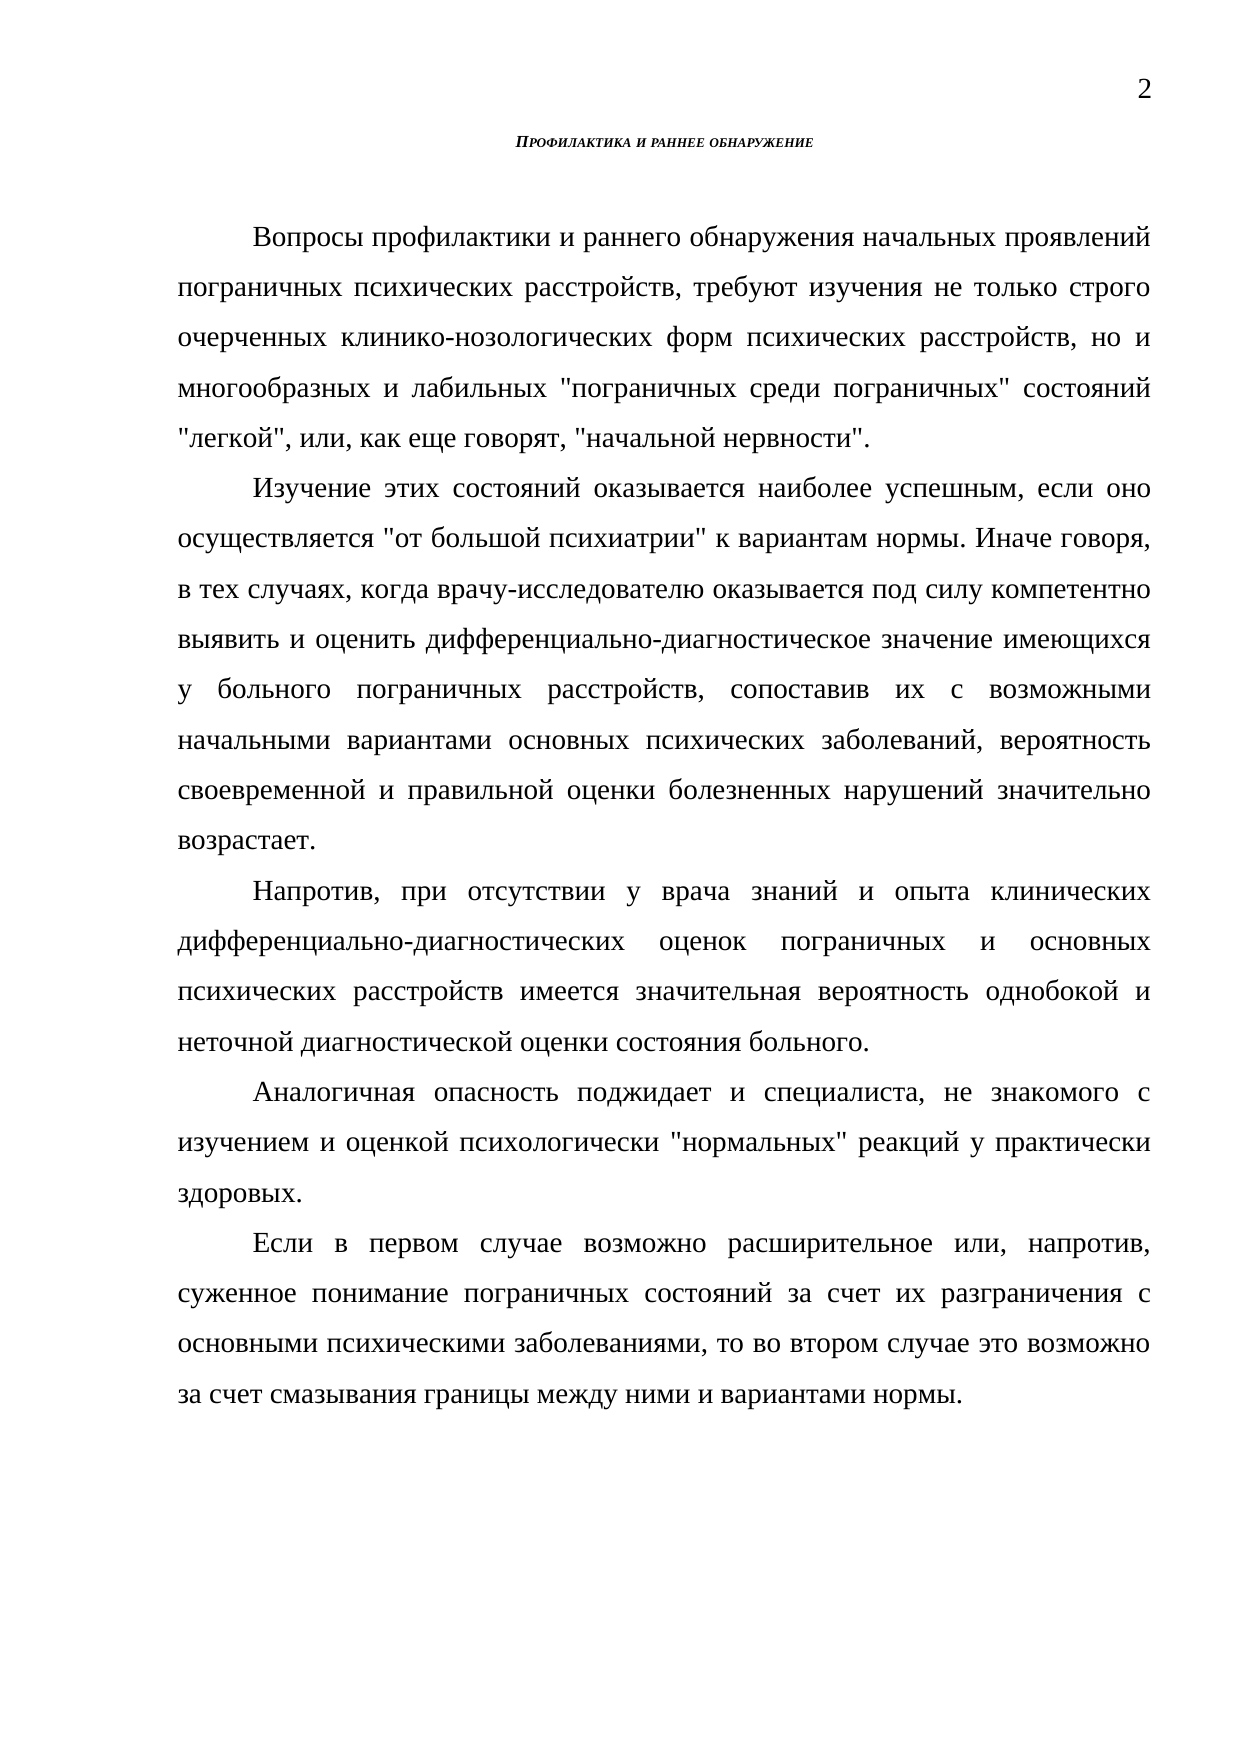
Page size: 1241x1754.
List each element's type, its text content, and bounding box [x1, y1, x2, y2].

text Если в первом случае возможно расширительное или, напротив, суженное понимание пограничных состояний за счет их разграничения с основными психическими заболеваниями, то во втором случае это возможно за счет смазывания границы между ними и вариантами нормы. [177, 1225, 1152, 1409]
text Напротив, при отсутствии у врача знаний и опыта клинических дифференциально-диагностических оценок пограничных и основных психических расстройств имеется значительная вероятность однобокой и неточной диагностической оценки состояния больного. [177, 873, 1152, 1057]
subtitle Профилактика и раннее обнаружение [177, 118, 1152, 152]
text Вопросы профилактики и раннего обнаружения начальных проявлений пограничных психических расстройств, требуют изучения не только строго очерченных клинико-нозологических форм психических расстройств, но и многообразных и лабильных "пограничных среди пограничных" состояний "легкой", или, как еще говорят, "начальной нервности". [177, 219, 1152, 453]
text Изучение этих состояний оказывается наиболее успешным, если оно осуществляется "от большой психиатрии" к вариантам нормы. Иначе говоря, в тех случаях, когда врачу-исследователю оказывается под силу компетентно выявить и оценить дифференциально-диагностическое значение имеющихся у больного пограничных расстройств, сопоставив их с возможными начальными вариантами основных психических заболеваний, вероятность своевременной и правильной оценки болезненных нарушений значительно возрастает. [177, 470, 1152, 856]
text Аналогичная опасность поджидает и специалиста, не знакомого с изучением и оценкой психологически "нормальных" реакций у практически здоровых. [177, 1074, 1152, 1208]
